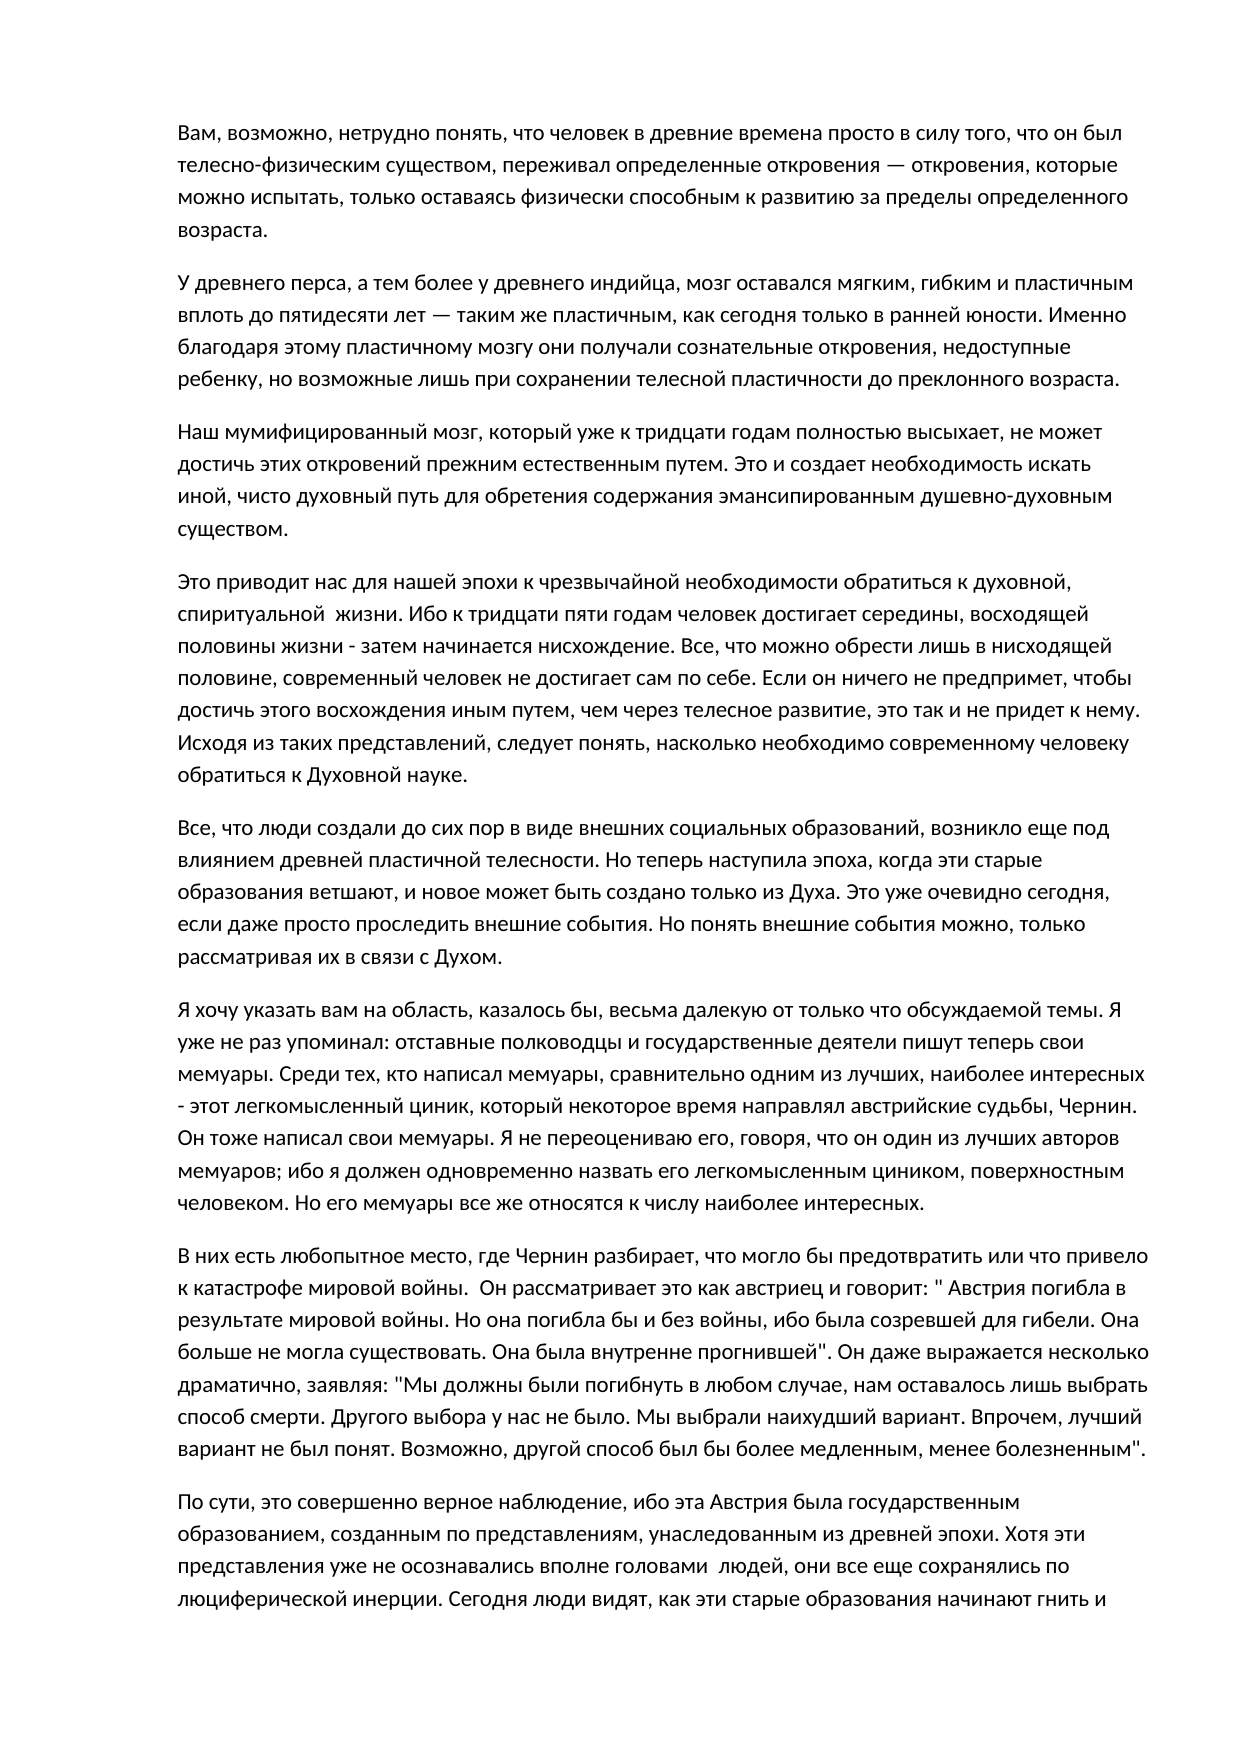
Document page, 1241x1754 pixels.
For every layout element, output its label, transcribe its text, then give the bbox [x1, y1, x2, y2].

text Я хочу указать вам на область, казалось бы, весьма далекую от только что обсуждаемой темы. Я уже не раз упоминал: отставные полководцы и государственные деятели пишут теперь свои мемуары. Среди тех, кто написал мемуары, сравнительно одним из лучших, наиболее интересных - этот легкомысленный циник, который некоторое время направлял австрийские судьбы, Чернин. Он тоже написал свои мемуары. Я не переоцениваю его, говоря, что он один из лучших авторов мемуаров; ибо я должен одновременно назвать его легкомысленным циником, поверхностным человеком. Но его мемуары все же относятся к числу наиболее интересных. [177, 995, 1152, 1216]
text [177, 1487, 1152, 1612]
text Все, что люди создали до сих пор в виде внешних социальных образований, возникло еще под влиянием древней пластичной телесности. Но теперь наступила эпоха, когда эти старые образования ветшают, и новое может быть создано только из Духа. Это уже очевидно сегодня, если даже просто проследить внешние события. Но понять внешние события можно, только рассматривая их в связи с Духом. [177, 813, 1152, 970]
text Это приводит нас для нашей эпохи к чрезвычайной необходимости обратиться к духовной, спиритуальной жизни. Ибо к тридцати пяти годам человек достигает середины, восходящей половины жизни - затем начинается нисхождение. Все, что можно обрести лишь в нисходящей половине, современный человек не достигает сам по себе. Если он ничего не предпримет, чтобы достичь этого восхождения иным путем, чем через телесное развитие, это так и не придет к нему. Исходя из таких представлений, следует понять, насколько необходимо современному человеку обратиться к Духовной науке. [177, 567, 1152, 788]
text В них есть любопытное место, где Чернин разбирает, что могло бы предотвратить или что привело к катастрофе мировой войны. Он рассматривает это как австриец и говорит: " Австрия погибла в результате мировой войны. Но она погибла бы и без войны, ибо была созревшей для гибели. Она больше не могла существовать. Она была внутренне прогнившей". Он даже выражается несколько драматично, заявляя: "Мы должны были погибнуть в любом случае, нам оставалось лишь выбрать способ смерти. Другого выбора у нас не было. Мы выбрали наихудший вариант. Впрочем, лучший вариант не был понят. Возможно, другой способ был бы более медленным, менее болезненным". [177, 1241, 1152, 1462]
text У древнего перса, а тем более у древнего индийца, мозг оставался мягким, гибким и пластичным вплоть до пятидесяти лет — таким же пластичным, как сегодня только в ранней юности. Именно благодаря этому пластичному мозгу они получали сознательные откровения, недоступные ребенку, но возможные лишь при сохранении телесной пластичности до преклонного возраста. [177, 268, 1152, 392]
text Вам, возможно, нетрудно понять, что человек в древние времена просто в силу того, что он был телесно-физическим существом, переживал определенные откровения — откровения, которые можно испытать, только оставаясь физически способным к развитию за пределы определенного возраста. [177, 118, 1152, 243]
text Наш мумифицированный мозг, который уже к тридцати годам полностью высыхает, не может достичь этих откровений прежним естественным путем. Это и создает необходимость искать иной, чисто духовный путь для обретения содержания эмансипированным душевно-духовным существом. [177, 417, 1152, 542]
